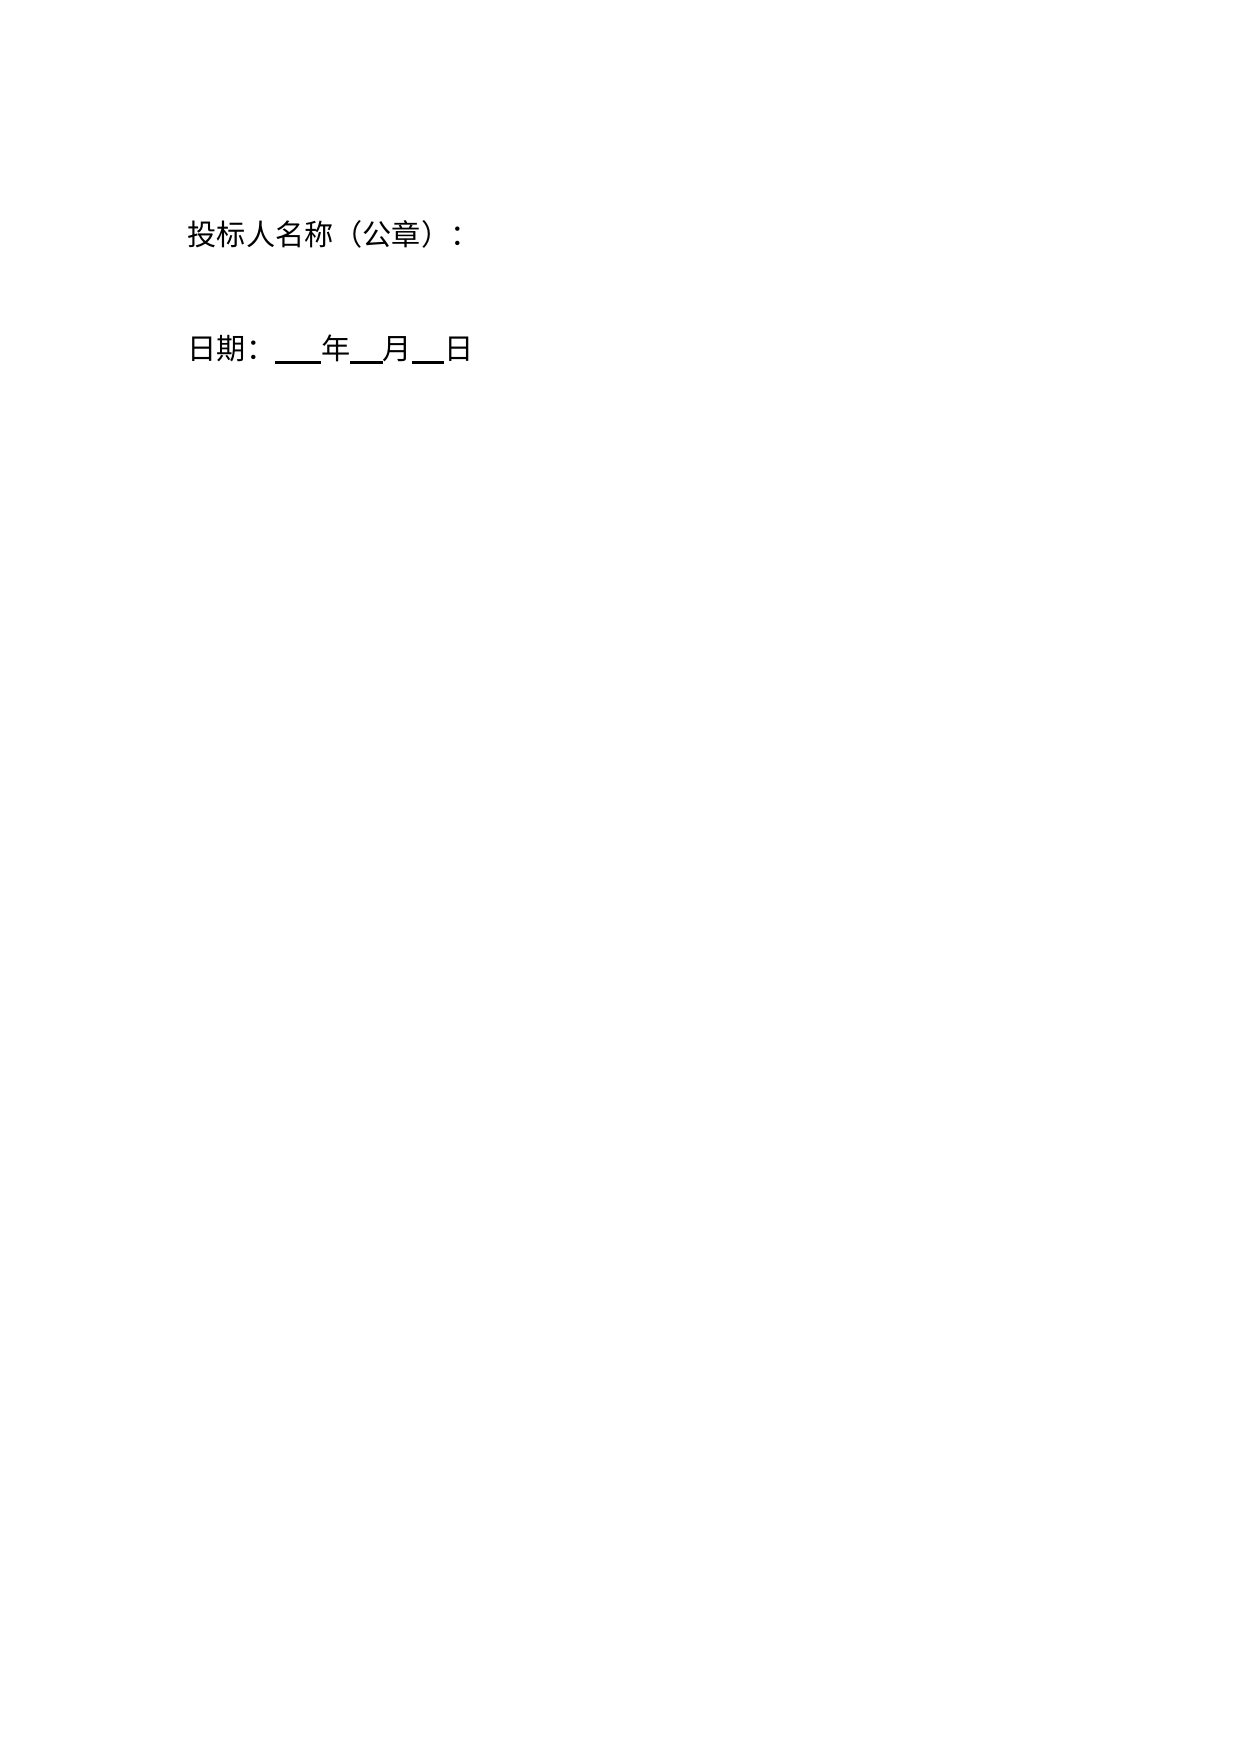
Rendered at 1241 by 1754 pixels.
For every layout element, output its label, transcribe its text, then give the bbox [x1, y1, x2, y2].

text 日期： 年 月 日 [187, 314, 1053, 379]
text 投标人名称（公章）： [187, 212, 1053, 254]
